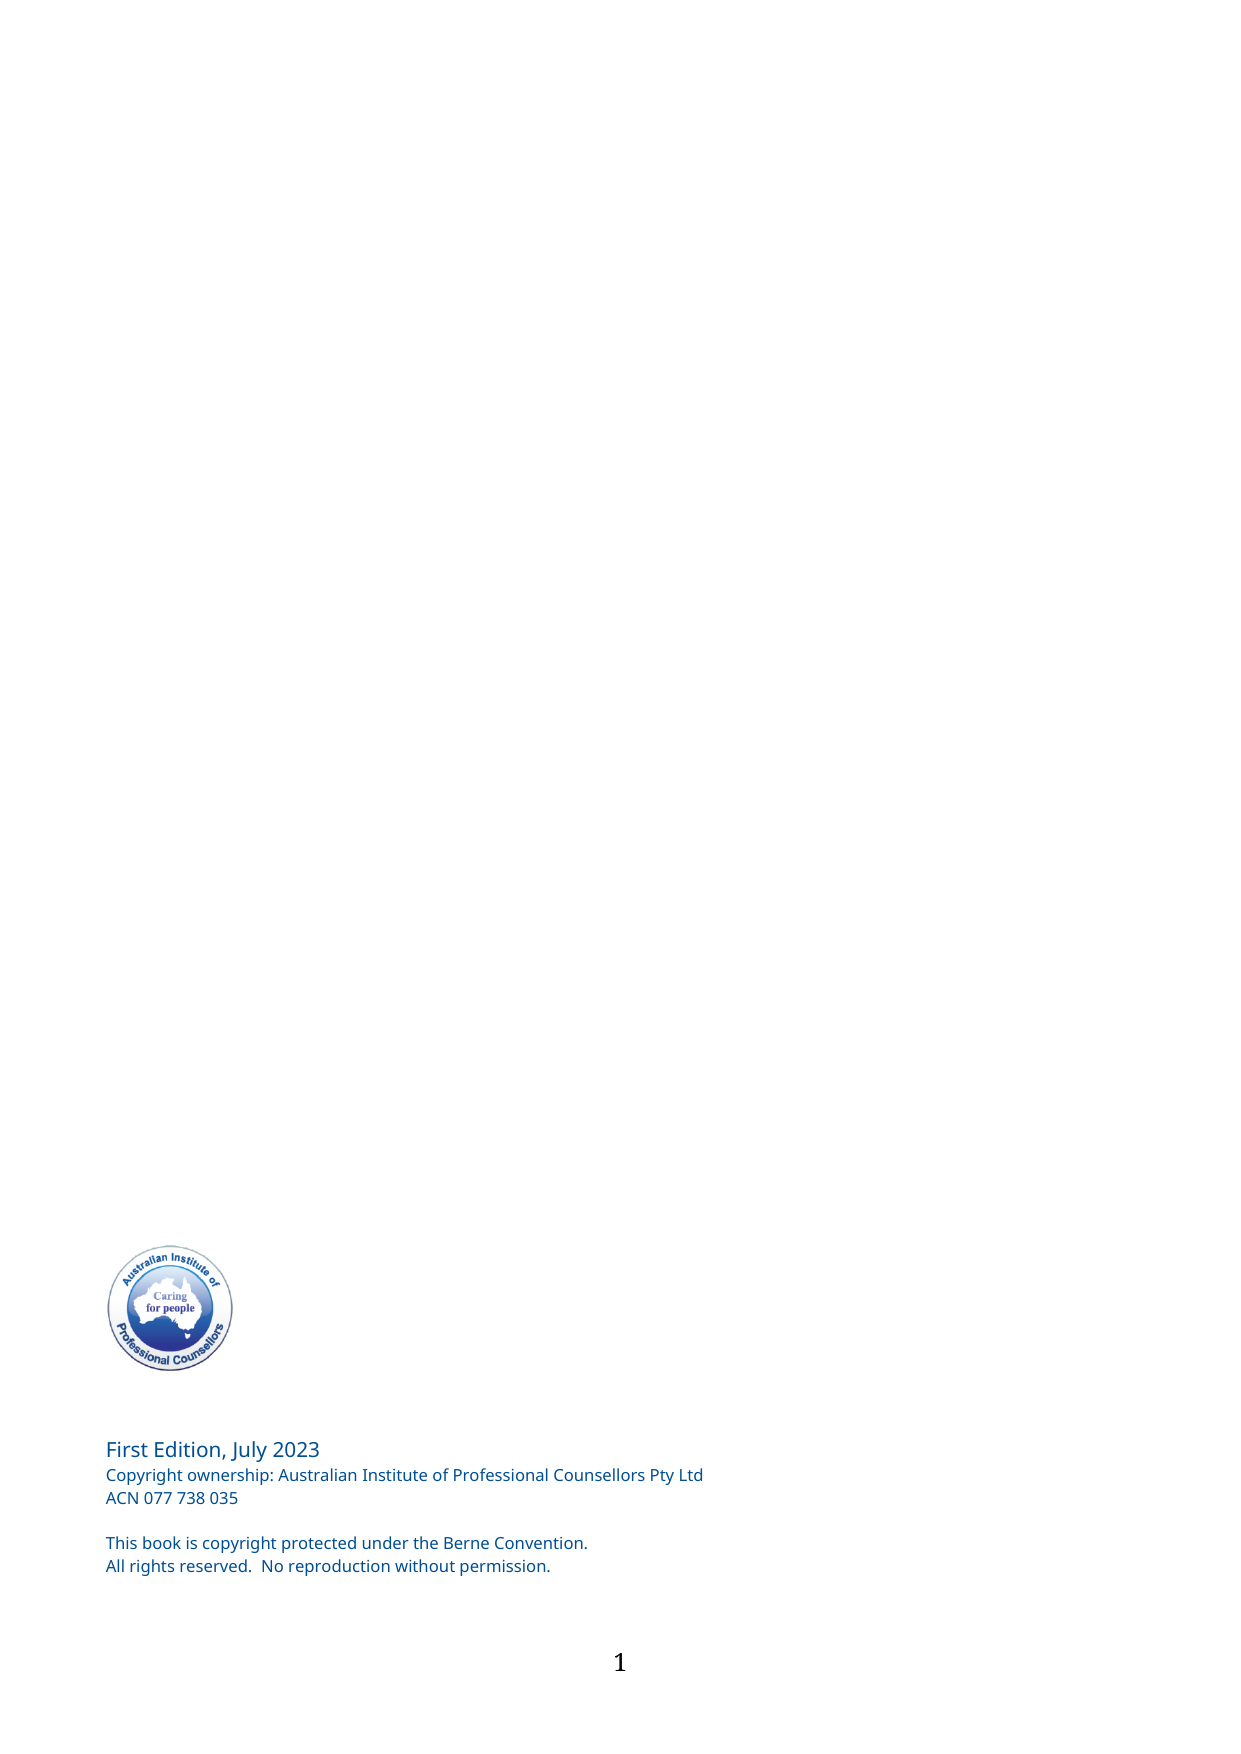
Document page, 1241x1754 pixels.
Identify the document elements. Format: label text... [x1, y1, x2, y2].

text All rights reserved. No reproduction without permission. [106, 1555, 1090, 1577]
text This book is copyright protected under the Berne Convention. [106, 1532, 1090, 1555]
picture [105, 1243, 235, 1373]
text Copyright ownership: Australian Institute of Professional Counsellors Pty Ltd [106, 1464, 1090, 1487]
text First Edition, July 2023 [106, 1435, 1090, 1464]
text ACN 077 738 035 [106, 1487, 1090, 1509]
